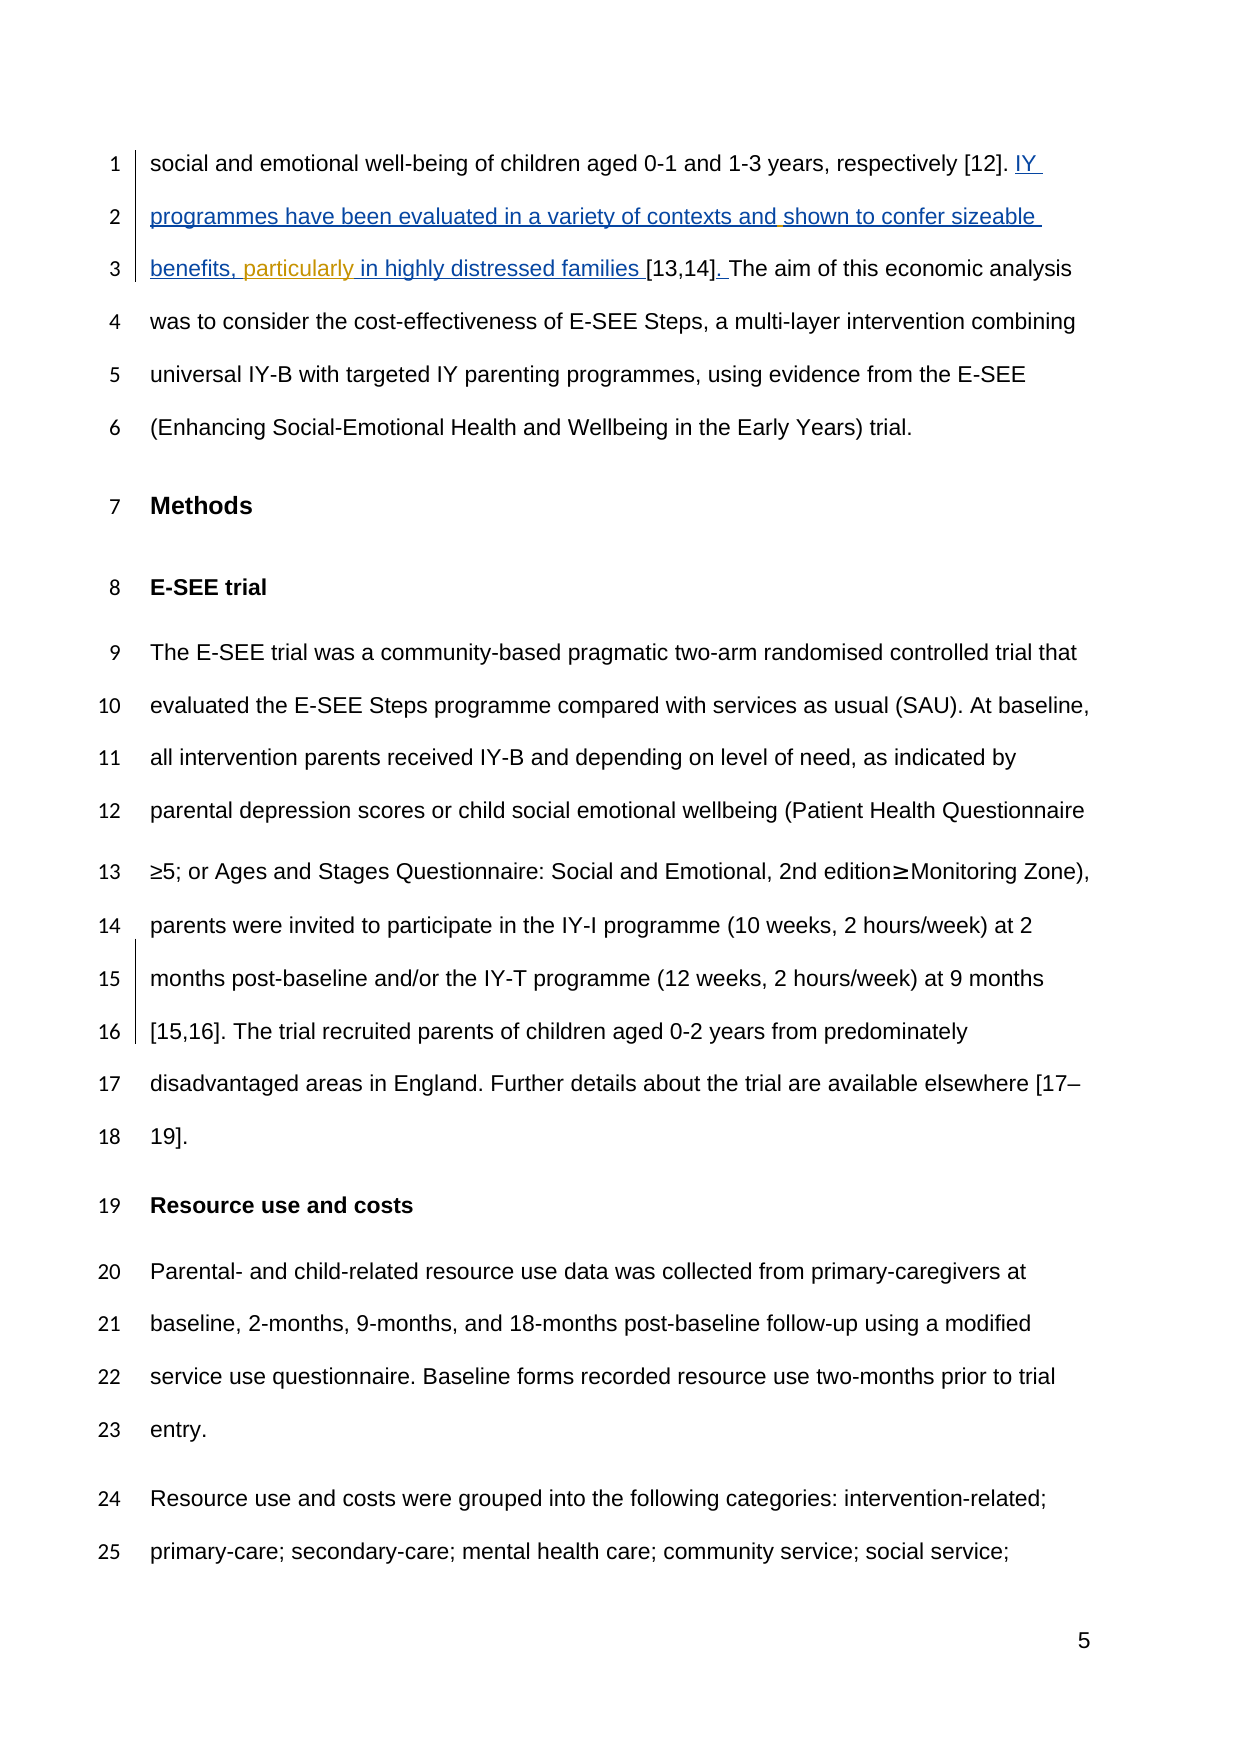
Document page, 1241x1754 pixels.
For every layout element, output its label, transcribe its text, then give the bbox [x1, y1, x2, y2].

subtitle E-SEE trial [150, 574, 1090, 600]
subtitle Resource use and costs [150, 1192, 1090, 1219]
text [150, 1485, 1090, 1564]
subtitle Methods [150, 491, 1090, 520]
text Parental- and child-related resource use data was collected from primary-caregivers at baseline, 2-months, 9-months, and 18-months post-baseline follow-up using a modified service use questionnaire. Baseline forms recorded resource use two-months prior to trial entry. [150, 1258, 1090, 1442]
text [150, 150, 1090, 440]
text The E-SEE trial was a community-based pragmatic two-arm randomised controlled trial that evaluated the E-SEE Steps programme compared with services as usual (SAU). At baseline, all intervention parents received IY-B and depending on level of need, as indicated by parental depression scores or child social emotional wellbeing (Patient Health Questionnaire ≥5; or Ages and Stages Questionnaire: Social and Emotional, 2nd edition≥Monitoring Zone), parents were invited to participate in the IY-I programme (10 weeks, 2 hours/week) at 2 months post-baseline and/or the IY-T programme (12 weeks, 2 hours/week) at 9 months[15,16]. The trial recruited parents of children aged 0-2 years from predominately disadvantaged areas in England. Further details about the trial are available elsewhere [17–19]. [150, 639, 1090, 1149]
